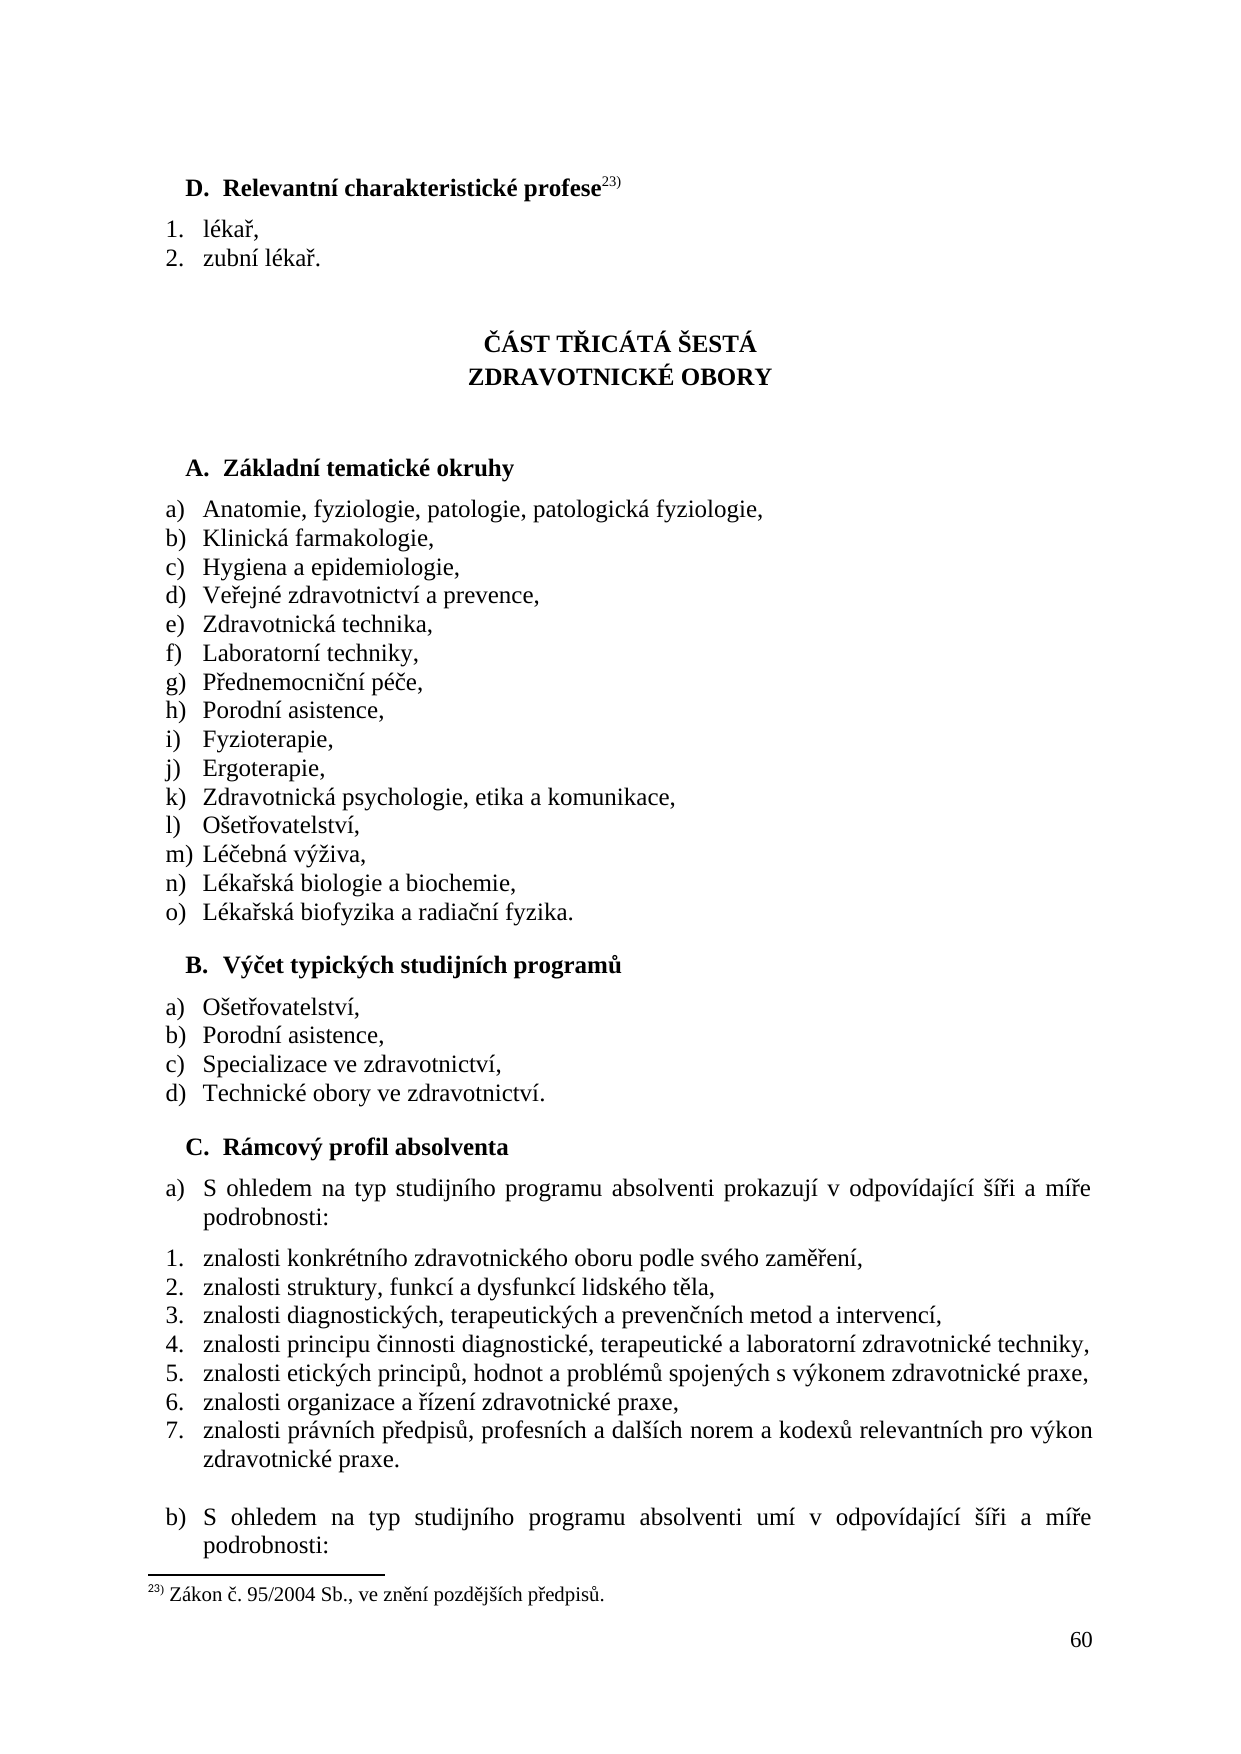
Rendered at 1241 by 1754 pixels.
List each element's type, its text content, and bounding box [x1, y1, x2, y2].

list Zdravotnická psychologie, etika a komunikace, [165, 782, 1093, 810]
list znalosti struktury, funkcí a dysfunkcí lidského těla, [165, 1272, 1093, 1300]
list Lékařská biologie a biochemie, [165, 868, 1093, 897]
list Ergoterapie, [165, 753, 1093, 782]
list znalosti právních předpisů, profesních a dalších norem a kodexů relevantních pro výkon zdravotnické praxe. [165, 1415, 1093, 1473]
list Výčet typických studijních programů [185, 950, 1093, 979]
list Technické obory ve zdravotnictví. [165, 1078, 1093, 1107]
list S ohledem na typ studijního programu absolventi prokazují v odpovídající šíři a míře podrobnosti: [165, 1173, 1093, 1230]
list Porodní asistence, [165, 1020, 1093, 1049]
list znalosti etických principů, hodnot a problémů spojených s výkonem zdravotnické praxe, [165, 1358, 1093, 1387]
list lékař, [165, 214, 1093, 243]
list Specializace ve zdravotnictví, [165, 1049, 1093, 1078]
list Léčebná výživa, [165, 839, 1093, 868]
list Ošetřovatelství, [165, 992, 1093, 1020]
list Přednemocniční péče, [165, 667, 1093, 695]
list Hygiena a epidemiologie, [165, 552, 1093, 580]
list Fyzioterapie, [165, 724, 1093, 753]
list Porodní asistence, [165, 695, 1093, 724]
list Zdravotnická technika, [165, 609, 1093, 638]
list znalosti konkrétního zdravotnického oboru podle svého zaměření, [165, 1243, 1093, 1272]
text S ohledem na typ studijního programu absolventi umí v odpovídající šíři a míře podrobnosti: [165, 1502, 1093, 1559]
list Anatomie, fyziologie, patologie, patologická fyziologie, [165, 494, 1093, 523]
list Laboratorní techniky, [165, 638, 1093, 667]
list Rámcový profil absolventa [185, 1132, 1093, 1160]
list zubní lékař. [165, 243, 1093, 271]
text Zdravotnické obory [148, 362, 1093, 391]
list Základní tematické okruhy [185, 453, 1093, 482]
list Veřejné zdravotnictví a prevence, [165, 580, 1093, 609]
list znalosti diagnostických, terapeutických a prevenčních metod a intervencí, [165, 1300, 1093, 1329]
text ČÁST TŘICÁTÁ ŠESTÁ [148, 329, 1093, 358]
list znalosti organizace a řízení zdravotnické praxe, [165, 1387, 1093, 1415]
list znalosti principu činnosti diagnostické, terapeutické a laboratorní zdravotnické techniky, [165, 1329, 1093, 1358]
list Ošetřovatelství, [165, 810, 1093, 839]
list Lékařská biofyzika a radiační fyzika. [165, 897, 1093, 925]
list Klinická farmakologie, [165, 523, 1093, 552]
list Relevantní charakteristické profese) [185, 173, 1093, 201]
